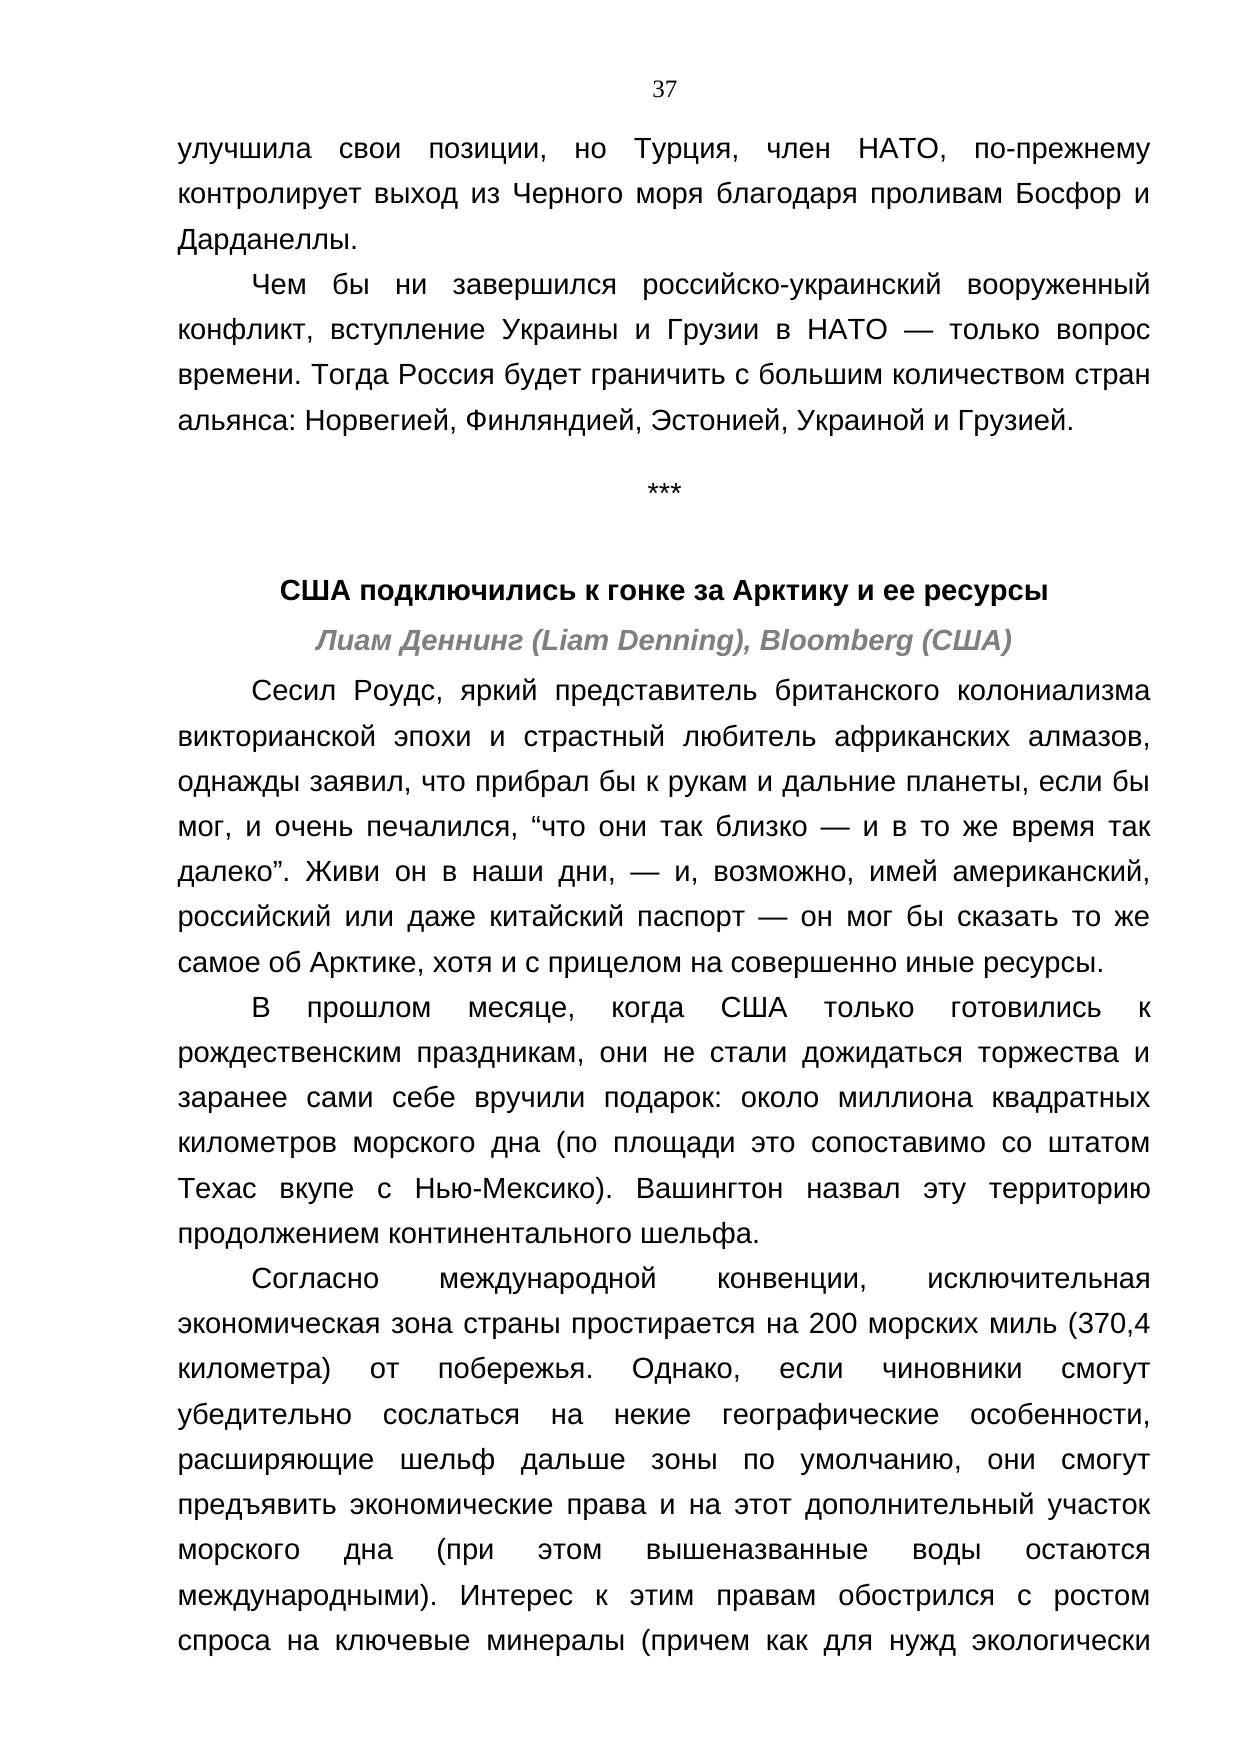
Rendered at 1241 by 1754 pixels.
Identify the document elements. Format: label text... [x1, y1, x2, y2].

text В прошлом месяце, когда США только готовились к рождественским праздникам, они не стали дожидаться торжества и заранее сами себе вручили подарок: около миллиона квадратных километров морского дна (по площади это сопоставимо со штатом Техас вкупе с Нью-Мексико). Вашингтон назвал эту территорию продолжением континентального шельфа. [177, 990, 1152, 1249]
text Чем бы ни завершился российско-украинский вооруженный конфликт, вступление Украины и Грузии в НАТО — только вопрос времени. Тогда Россия будет граничить с большим количеством стран альянса: Норвегией, Финляндией, Эстонией, Украиной и Грузией. [177, 267, 1152, 436]
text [177, 1261, 1152, 1656]
text *** [177, 476, 1152, 510]
subtitle США подключились к гонке за Арктику и ее ресурсы [177, 573, 1152, 606]
text Сесил Роудс, яркий представитель британского колониализма викторианской эпохи и страстный любитель африканских алмазов, однажды заявил, что прибрал бы к рукам и дальние планеты, если бы мог, и очень печалился, “что они так близко — и в то же время так далеко”. Живи он в наши дни, — и, возможно, имей американский, российский или даже китайский паспорт — он мог бы сказать то же самое об Арктике, хотя и с прицелом на совершенно иные ресурсы. [177, 673, 1152, 978]
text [177, 131, 1152, 255]
text Лиам Деннинг (Liam Denning), Bloomberg (США) [177, 623, 1152, 657]
